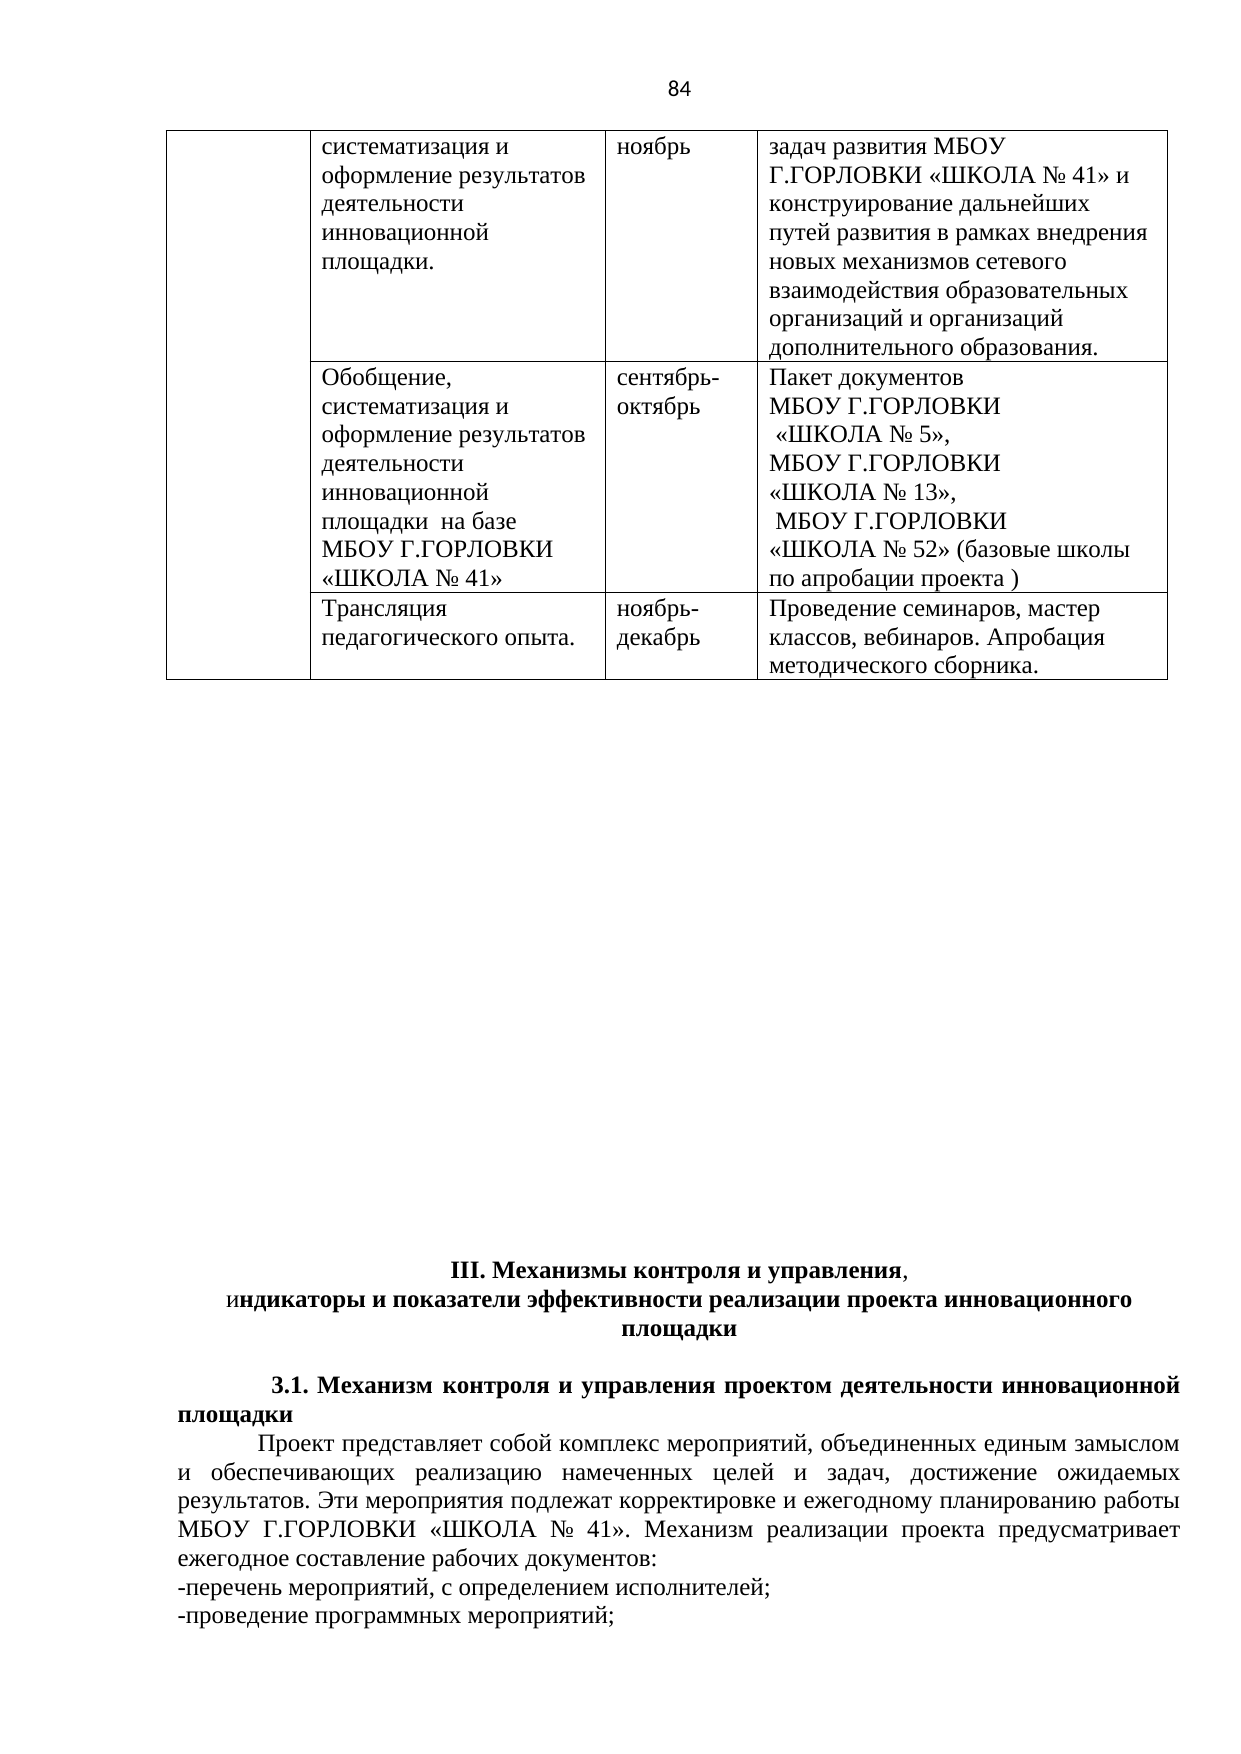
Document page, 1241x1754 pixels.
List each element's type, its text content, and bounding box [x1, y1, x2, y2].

table_cell Трансляция педагогического опыта. [311, 593, 605, 679]
text -проведение программных мероприятий; [177, 1600, 1181, 1629]
text индикаторы и показатели эффективности реализации проекта инновационного площадки [177, 1284, 1181, 1342]
table_cell Обобщение, систематизация и оформление результатов деятельности инновационной площадки на базе МБОУ Г.ГОРЛОВКИ «ШКОЛА № 41» [311, 362, 605, 592]
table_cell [311, 131, 605, 361]
table_cell Пакет документов МБОУ Г.ГОРЛОВКИ «ШКОЛА № 5», МБОУ Г.ГОРЛОВКИ «ШКОЛА № 13», МБОУ Г.ГОРЛОВКИ «ШКОЛА № 52» (базовые школы по апробации проекта ) [758, 362, 1167, 592]
text III. Механизмы контроля и управления, [177, 1255, 1181, 1284]
table_cell ноябрь-декабрь [606, 593, 757, 679]
text 3.1. Механизм контроля и управления проектом деятельности инновационной площадки [177, 1370, 1181, 1428]
text -перечень мероприятий, с определением исполнителей; [177, 1572, 1181, 1600]
table_cell сентябрь-ноябрь [606, 131, 757, 361]
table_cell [758, 131, 1167, 361]
text Проект представляет собой комплекс мероприятий, объединенных единым замыслом и обеспечивающих реализацию намеченных целей и задач, достижение ожидаемых результатов. Эти мероприятия подлежат корректировке и ежегодному планированию работы МБОУ Г.ГОРЛОВКИ «ШКОЛА № 41». Механизм реализации проекта предусматривает ежегодное составление рабочих документов: [177, 1428, 1181, 1572]
table_cell сентябрь-октябрь [606, 362, 757, 592]
table_cell Проведение семинаров, мастер классов, вебинаров. Апробация методического сборника. [758, 593, 1167, 679]
